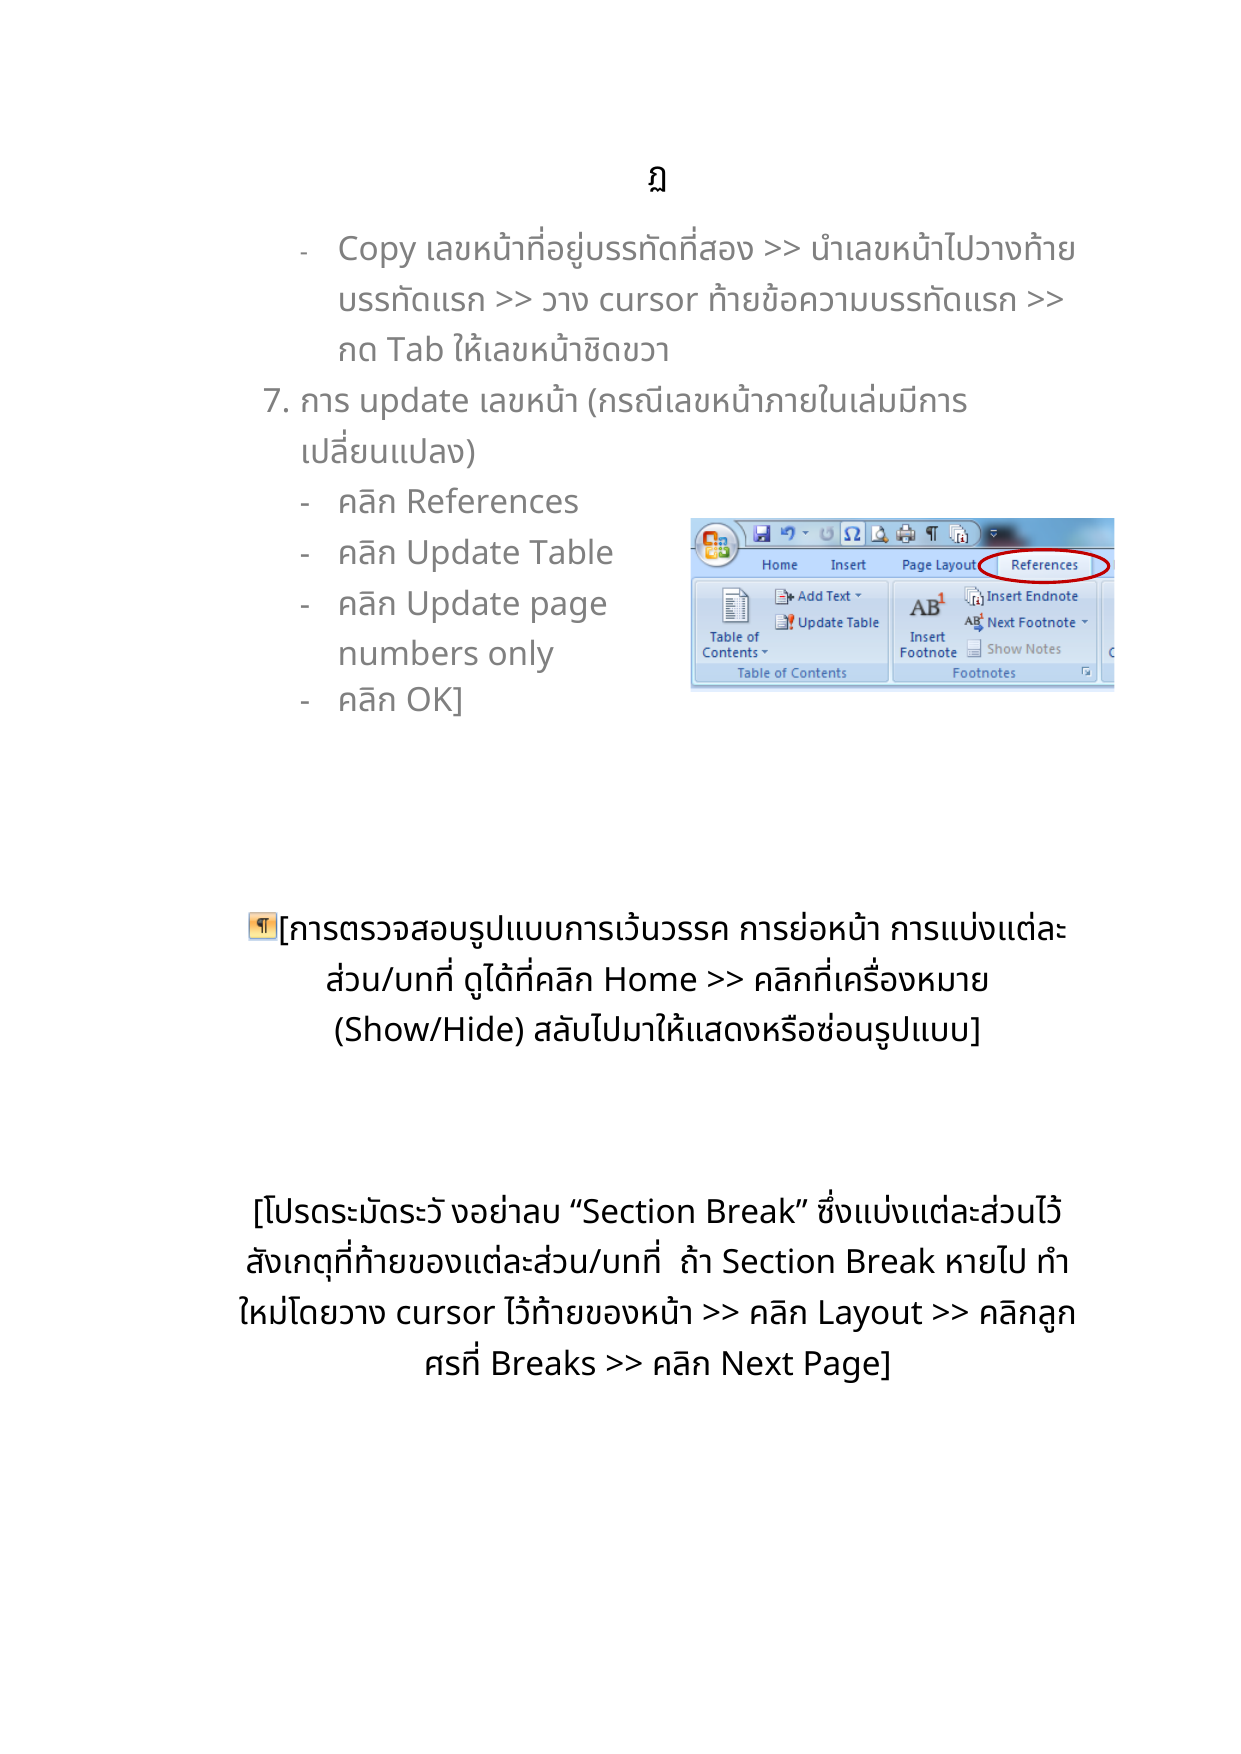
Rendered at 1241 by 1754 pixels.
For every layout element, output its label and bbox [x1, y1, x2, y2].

picture [690, 518, 1115, 692]
picture [248, 912, 278, 941]
